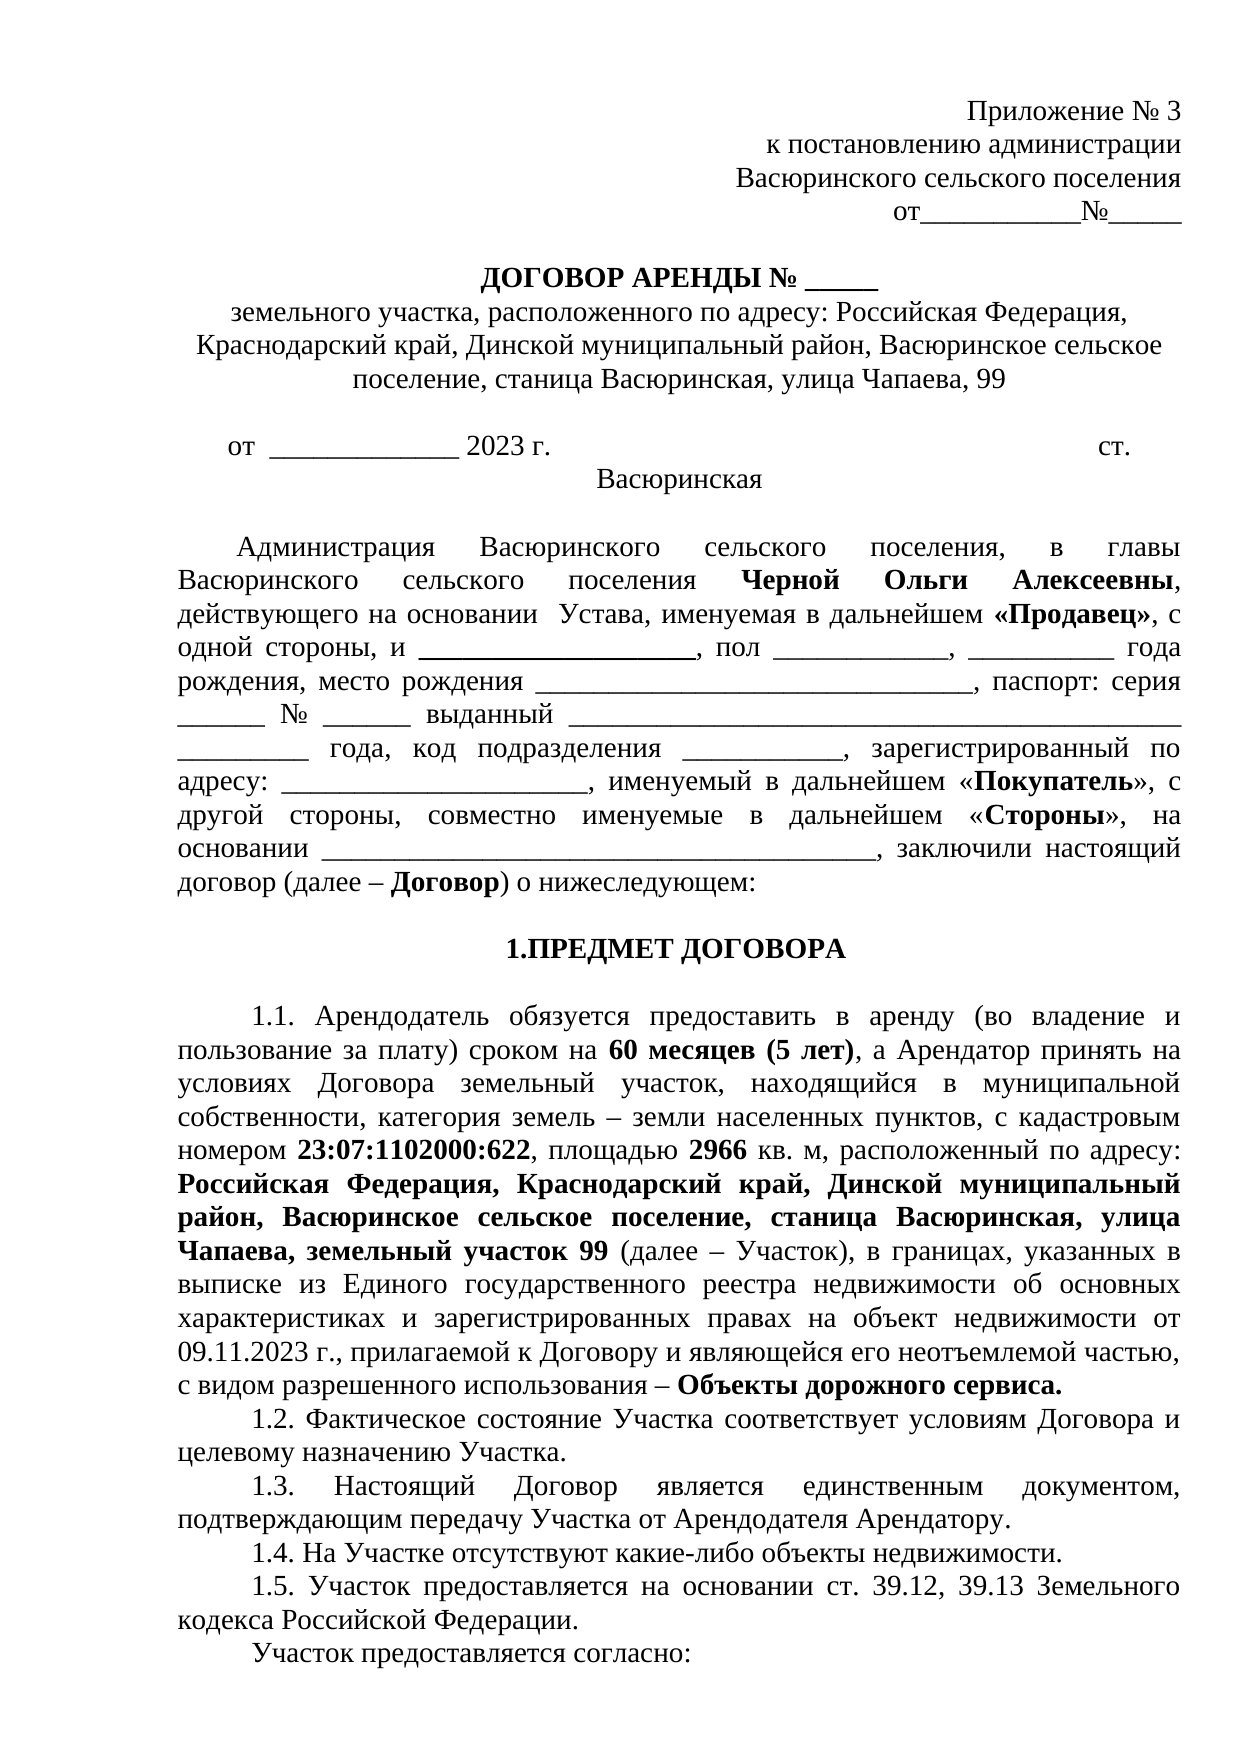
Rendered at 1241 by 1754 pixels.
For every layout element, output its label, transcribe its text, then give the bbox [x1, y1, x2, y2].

text Участок предоставляется согласно: [177, 1636, 1181, 1669]
text 1.ПРЕДМЕТ ДОГОВОРА [177, 931, 1181, 965]
text Васюринского сельского поселения [177, 160, 1181, 193]
text 1.2. Фактическое состояние Участка соответствует условиям Договора и целевому назначению Участка. [177, 1401, 1181, 1468]
text ДОГОВОР АРЕНДЫ № _____ [177, 260, 1181, 294]
text от___________№_____ [177, 193, 1181, 227]
text 1.5. Участок предоставляется на основании ст. 39.12, 39.13 Земельного кодекса Российской Федерации. [177, 1568, 1181, 1636]
text 1.4. На Участке отсутствуют какие-либо объекты недвижимости. [177, 1535, 1181, 1568]
text земельного участка, расположенного по адресу: Российская Федерация, Краснодарский край, Динской муниципальный район, Васюринское сельское поселение, станица Васюринская, улица Чапаева, 99 [177, 294, 1181, 394]
text от _____________ 2023 г. ст. Васюринская [177, 428, 1181, 495]
text 1.1. Арендодатель обязуется предоставить в аренду (во владение и пользование за плату) сроком на 60 месяцев (5 лет), а Арендатор принять на условиях Договора земельный участок, находящийся в муниципальной собственности, категория земель – земли населенных пунктов, с кадастровым номером 23:07:1102000:622, площадью 2966 кв. м, расположенный по адресу: Российская Федерация, Краснодарский край, Динской муниципальный район, Васюринское сельское поселение, станица Васюринская, улица Чапаева, земельный участок 99 (далее – Участок), в границах, указанных в выписке из Единого государственного реестра недвижимости об основных характеристиках и зарегистрированных правах на объект недвижимости от 09.11.2023 г., прилагаемой к Договору и являющейся его неотъемлемой частью, с видом разрешенного использования – Объекты дорожного сервиса. [177, 998, 1181, 1401]
text Администрация Васюринского сельского поселения, в главы Васюринского сельского поселения Черной Ольги Алексеевны, действующего на основании Устава, именуемая в дальнейшем «Продавец», с одной стороны, и ___________________, пол ____________, __________ года рождения, место рождения ______________________________, паспорт: серия ______ № ______ выданный __________________________________________ _________ года, код подразделения ___________, зарегистрированный по адресу: _____________________, именуемый в дальнейшем «Покупатель», с другой стороны, совместно именуемые в дальнейшем «Стороны», на основании ______________________________________, заключили настоящий договор (далее – Договор) о нижеследующем: [177, 529, 1181, 898]
text 1.3. Настоящий Договор является единственным документом, подтверждающим передачу Участка от Арендодателя Арендатору. [177, 1468, 1181, 1535]
text Приложение № 3 [177, 93, 1181, 126]
text к постановлению администрации [177, 126, 1181, 160]
